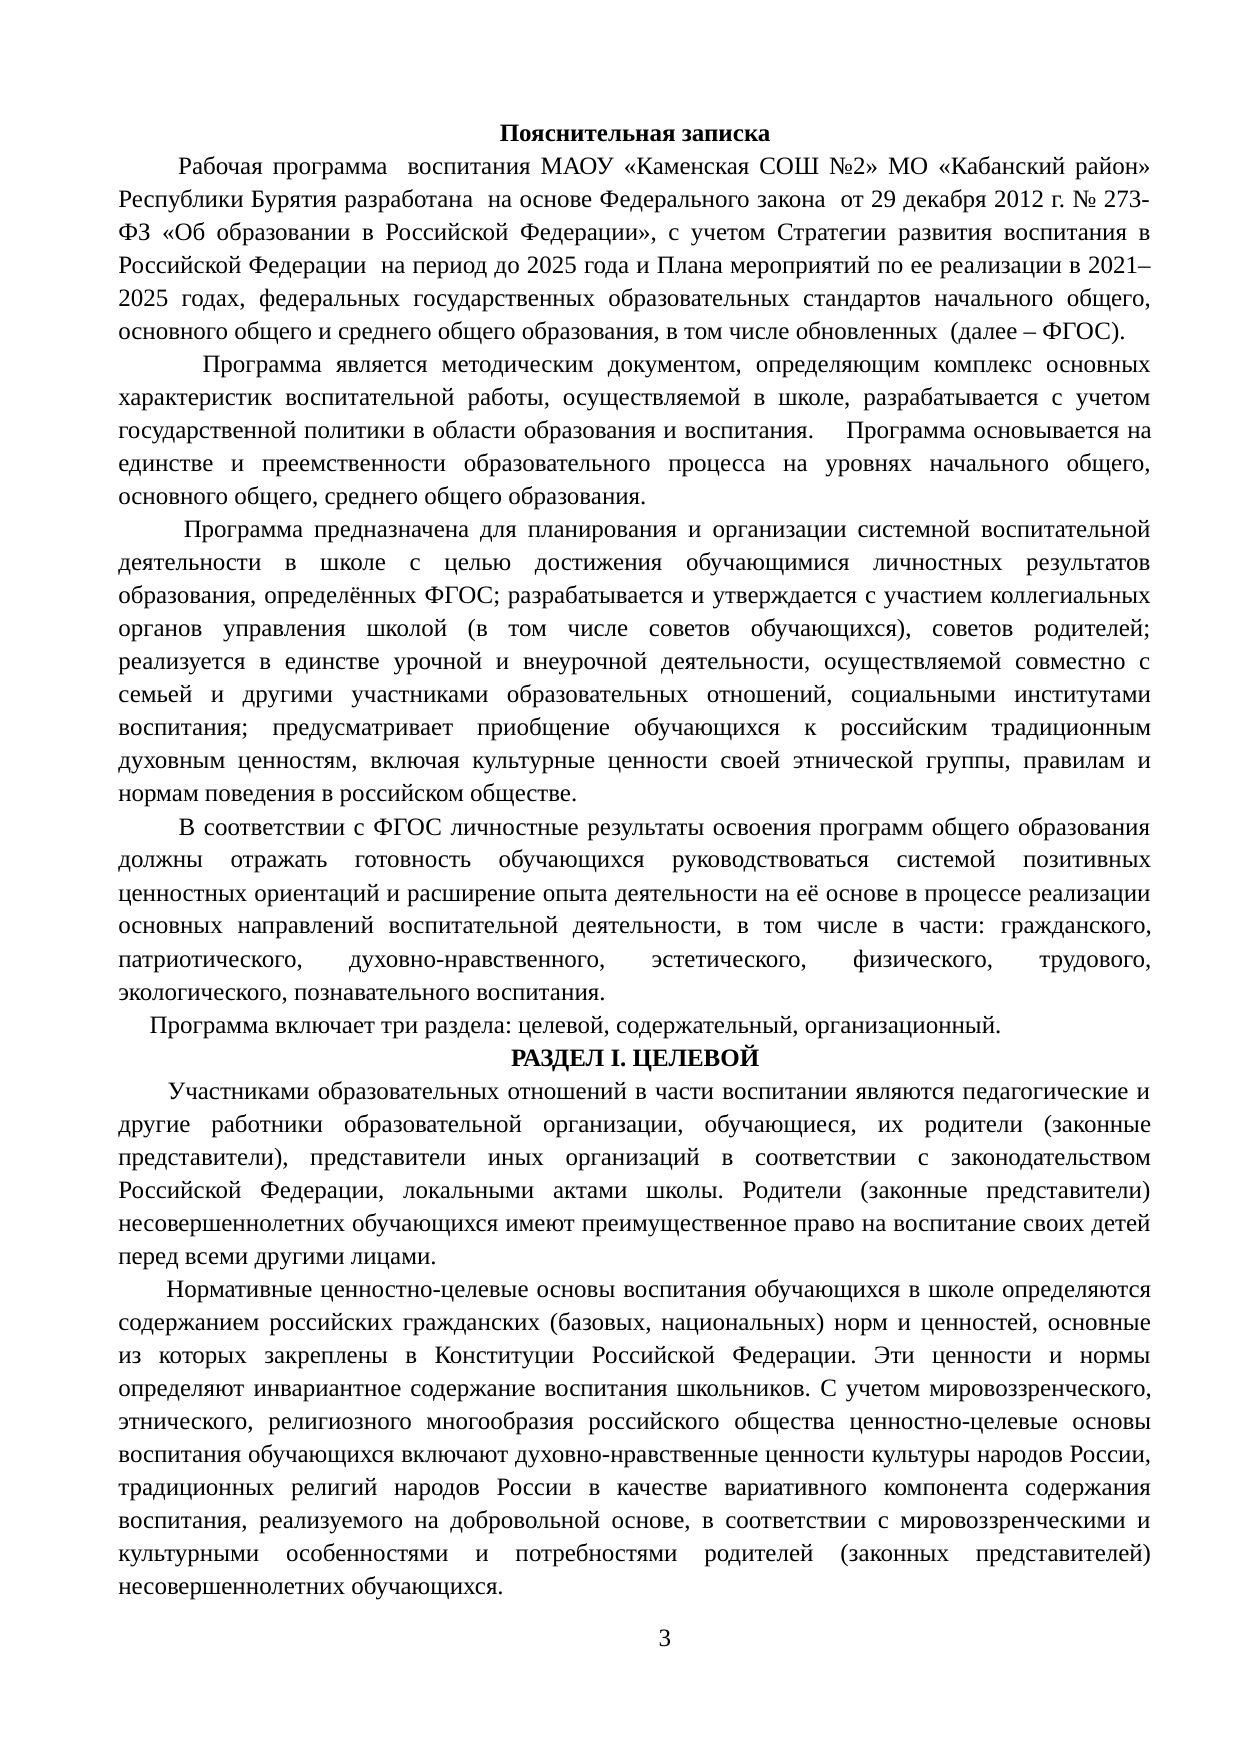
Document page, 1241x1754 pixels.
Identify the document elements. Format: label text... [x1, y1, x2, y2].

text В соответствии с ФГОС личностные результаты освоения программ общего образования должны отражать готовность обучающихся руководствоваться системой позитивных ценностных ориентаций и расширение опыта деятельности на её основе в процессе реализации основных направлений воспитательной деятельности, в том числе в части: гражданского, патриотического, духовно-нравственного, эстетического, физического, трудового, экологического, познавательного воспитания. [118, 812, 1152, 1005]
text РАЗДЕЛ I. ЦЕЛЕВОЙ [118, 1043, 1152, 1071]
text Участниками образовательных отношений в части воспитании являются педагогические и другие работники образовательной организации, обучающиеся, их родители (законные представители), представители иных организаций в соответствии с законодательством Российской Федерации, локальными актами школы. Родители (законные представители) несовершеннолетних обучающихся имеют преимущественное право на воспитание своих детей перед всеми другими лицами. [118, 1076, 1152, 1269]
text Программа предназначена для планирования и организации системной воспитательной деятельности в школе с целью достижения обучающимися личностных результатов образования, определённых ФГОС; разрабатывается и утверждается с участием коллегиальных органов управления школой (в том числе советов обучающихся), советов родителей; реализуется в единстве урочной и внеурочной деятельности, осуществляемой совместно с семьей и другими участниками образовательных отношений, социальными институтами воспитания; предусматривает приобщение обучающихся к российским традиционным духовным ценностям, включая культурные ценности своей этнической группы, правилам и нормам поведения в российском обществе. [118, 514, 1152, 807]
text Программа включает три раздела: целевой, содержательный, организационный. [118, 1010, 1152, 1038]
subtitle Пояснительная записка [118, 118, 1152, 147]
text Нормативные ценностно-целевые основы воспитания обучающихся в школе определяются содержанием российских гражданских (базовых, национальных) норм и ценностей, основные из которых закреплены в Конституции Российской Федерации. Эти ценности и нормы определяют инвариантное содержание воспитания школьников. С учетом мировоззренческого, этнического, религиозного многообразия российского общества ценностно-целевые основы воспитания обучающихся включают духовно-нравственные ценности культуры народов России, традиционных религий народов России в качестве вариативного компонента содержания воспитания, реализуемого на добровольной основе, в соответствии с мировоззренческими и культурными особенностями и потребностями родителей (законных представителей) несовершеннолетних обучающихся. [118, 1274, 1152, 1600]
text Программа является методическим документом, определяющим комплекс основных характеристик воспитательной работы, осуществляемой в школе, разрабатывается с учетом государственной политики в области образования и воспитания. Программа основывается на единстве и преемственности образовательного процесса на уровнях начального общего, основного общего, среднего общего образования. [118, 349, 1152, 510]
text Рабочая программа воспитания МАОУ «Каменская СОШ №2» МО «Кабанский район» Республики Бурятия разработана на основе Федерального закона от 29 декабря . № 273-ФЗ «Об образовании в Российской Федерации», с учетом Стратегии развития воспитания в Российской Федерации на период до 2025 года и Плана мероприятий по ее реализации в 2021–2025 годах, федеральных государственных образовательных стандартов начального общего, основного общего и среднего общего образования, в том числе обновленных (далее – ФГОС). [118, 151, 1152, 345]
